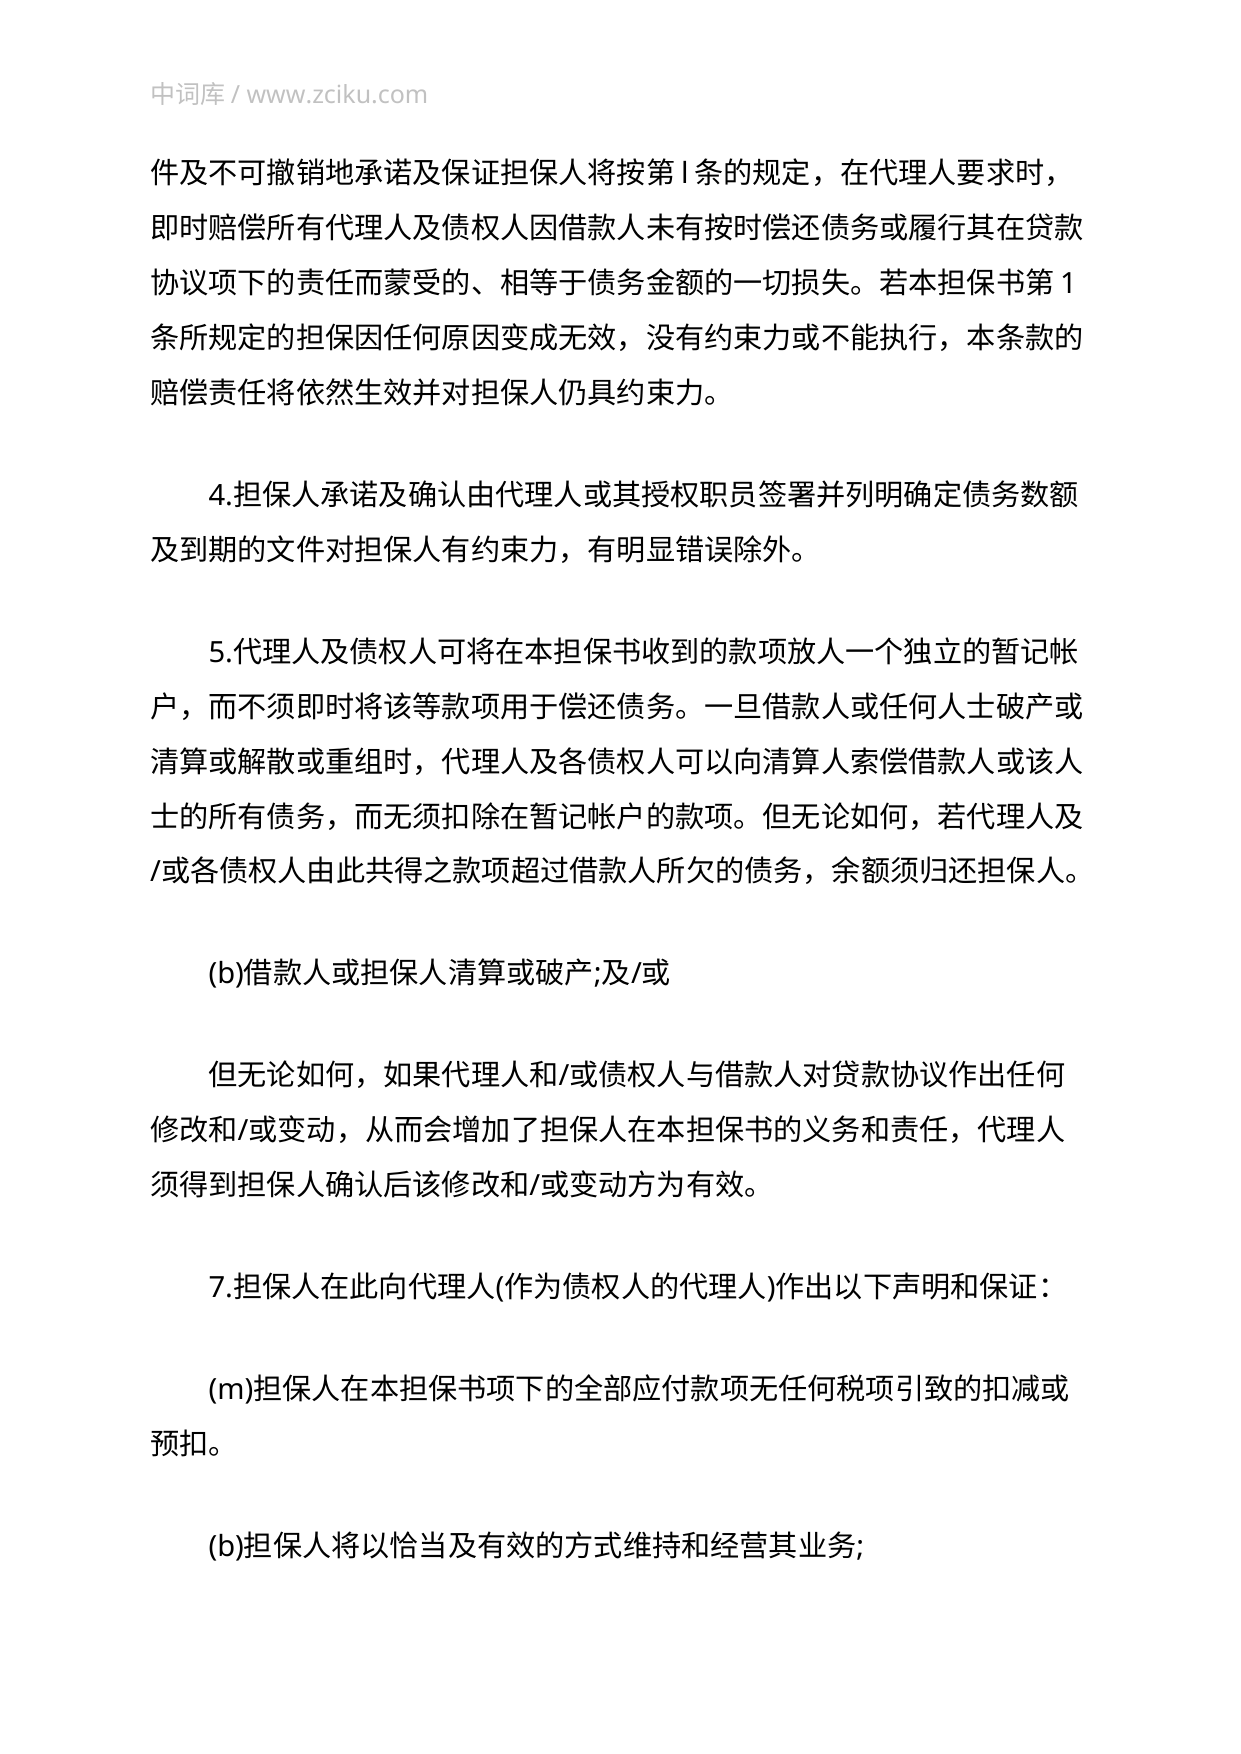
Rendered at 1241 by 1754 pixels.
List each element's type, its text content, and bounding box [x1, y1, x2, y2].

text (b)担保人将以恰当及有效的方式维持和经营其业务; [150, 1523, 1090, 1565]
text 但无论如何，如果代理人和/或债权人与借款人对贷款协议作出任何修改和/或变动，从而会增加了担保人在本担保书的义务和责任，代理人须得到担保人确认后该修改和/或变动方为有效。 [150, 1052, 1090, 1204]
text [150, 150, 1090, 412]
text (m)担保人在本担保书项下的全部应付款项无任何税项引致的扣减或预扣。 [150, 1366, 1090, 1463]
text 4.担保人承诺及确认由代理人或其授权职员签署并列明确定债务数额及到期的文件对担保人有约束力，有明显错误除外。 [150, 472, 1090, 569]
text (b)借款人或担保人清算或破产;及/或 [150, 950, 1090, 992]
text 5.代理人及债权人可将在本担保书收到的款项放人一个独立的暂记帐户，而不须即时将该等款项用于偿还债务。一旦借款人或任何人士破产或清算或解散或重组时，代理人及各债权人可以向清算人索偿借款人或该人士的所有债务，而无须扣除在暂记帐户的款项。但无论如何，若代理人及/或各债权人由此共得之款项超过借款人所欠的债务，余额须归还担保人。 [150, 628, 1090, 890]
text 7.担保人在此向代理人(作为债权人的代理人)作出以下声明和保证： [150, 1264, 1090, 1306]
